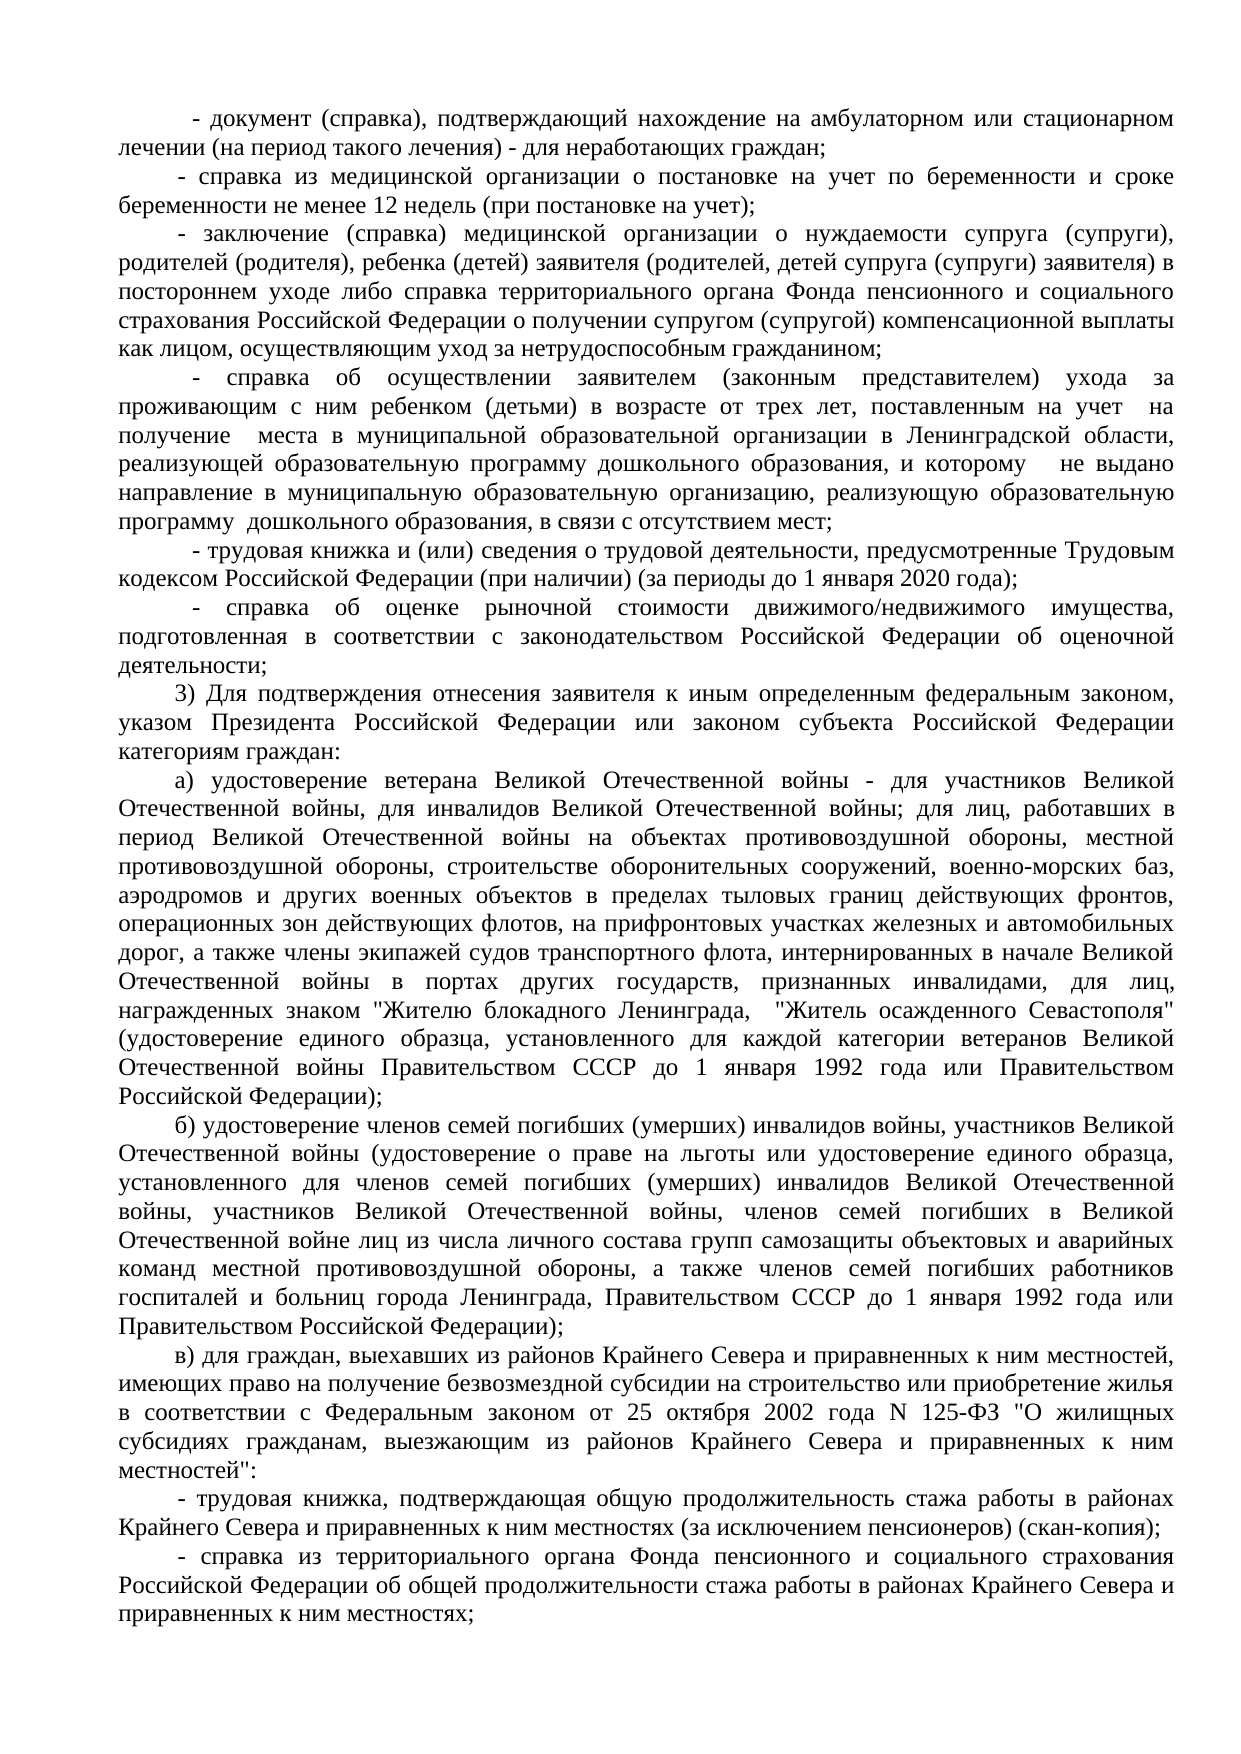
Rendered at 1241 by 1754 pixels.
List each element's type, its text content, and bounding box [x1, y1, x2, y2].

text - справка об оценке рыночной стоимости движимого/недвижимого имущества, подготовленная в соответствии с законодательством Российской Федерации об оценочной деятельности; [118, 592, 1175, 678]
text - заключение (справка) медицинской организации о нуждаемости супруга (супруги), родителей (родителя), ребенка (детей) заявителя (родителей, детей супруга (супруги) заявителя) в постороннем уходе либо справка территориального органа Фонда пенсионного и социального страхования Российской Федерации о получении супругом (супругой) компенсационной выплаты как лицом, осуществляющим уход за нетрудоспособным гражданином; [118, 218, 1175, 362]
text - справка из медицинской организации о постановке на учет по беременности и сроке беременности не менее 12 недель (при постановке на учет); [118, 161, 1175, 218]
text в) для граждан, выехавших из районов Крайнего Севера и приравненных к ним местностей, имеющих право на получение безвозмездной субсидии на строительство или приобретение жилья в соответствии с Федеральным законом от 25 октября 2002 года N 125-ФЗ "О жилищных субсидиях гражданам, выезжающим из районов Крайнего Севера и приравненных к ним местностей": [118, 1340, 1175, 1483]
text - справка об осуществлении заявителем (законным представителем) ухода за проживающим с ним ребенком (детьми) в возрасте от трех лет, поставленным на учет на получение места в муниципальной образовательной организации в Ленинградской области, реализующей образовательную программу дошкольного образования, и которому не выдано направление в муниципальную образовательную организацию, реализующую образовательную программу дошкольного образования, в связи с отсутствием мест; [118, 362, 1175, 535]
text б) удостоверение членов семей погибших (умерших) инвалидов войны, участников Великой Отечественной войны (удостоверение о праве на льготы или удостоверение единого образца, установленного для членов семей погибших (умерших) инвалидов Великой Отечественной войны, участников Великой Отечественной войны, членов семей погибших в Великой Отечественной войне лиц из числа личного состава групп самозащиты объектовых и аварийных команд местной противовоздушной обороны, а также членов семей погибших работников госпиталей и больниц города Ленинграда, Правительством СССР до 1 января 1992 года или Правительством Российской Федерации); [118, 1110, 1175, 1340]
text - трудовая книжка, подтверждающая общую продолжительность стажа работы в районах Крайнего Севера и приравненных к ним местностях (за исключением пенсионеров) (скан-копия); [118, 1483, 1175, 1541]
text - документ (справка), подтверждающий нахождение на амбулаторном или стационарном лечении (на период такого лечения) - для неработающих граждан; [118, 103, 1175, 161]
text - справка из территориального органа Фонда пенсионного и социального страхования Российской Федерации об общей продолжительности стажа работы в районах Крайнего Севера и приравненных к ним местностях; [118, 1541, 1175, 1627]
text - трудовая книжка и (или) сведения о трудовой деятельности, предусмотренные Трудовым кодексом Российской Федерации (при наличии) (за периоды до 1 января 2020 года); [118, 535, 1175, 592]
text 3) Для подтверждения отнесения заявителя к иным определенным федеральным законом, указом Президента Российской Федерации или законом субъекта Российской Федерации категориям граждан: [118, 678, 1175, 765]
text а) удостоверение ветерана Великой Отечественной войны - для участников Великой Отечественной войны, для инвалидов Великой Отечественной войны; для лиц, работавших в период Великой Отечественной войны на объектах противовоздушной обороны, местной противовоздушной обороны, строительстве оборонительных сооружений, военно-морских баз, аэродромов и других военных объектов в пределах тыловых границ действующих фронтов, операционных зон действующих флотов, на прифронтовых участках железных и автомобильных дорог, а также члены экипажей судов транспортного флота, интернированных в начале Великой Отечественной войны в портах других государств, признанных инвалидами, для лиц, награжденных знаком "Жителю блокадного Ленинграда, "Житель осажденного Севастополя" (удостоверение единого образца, установленного для каждой категории ветеранов Великой Отечественной войны Правительством СССР до 1 января 1992 года или Правительством Российской Федерации); [118, 765, 1175, 1110]
